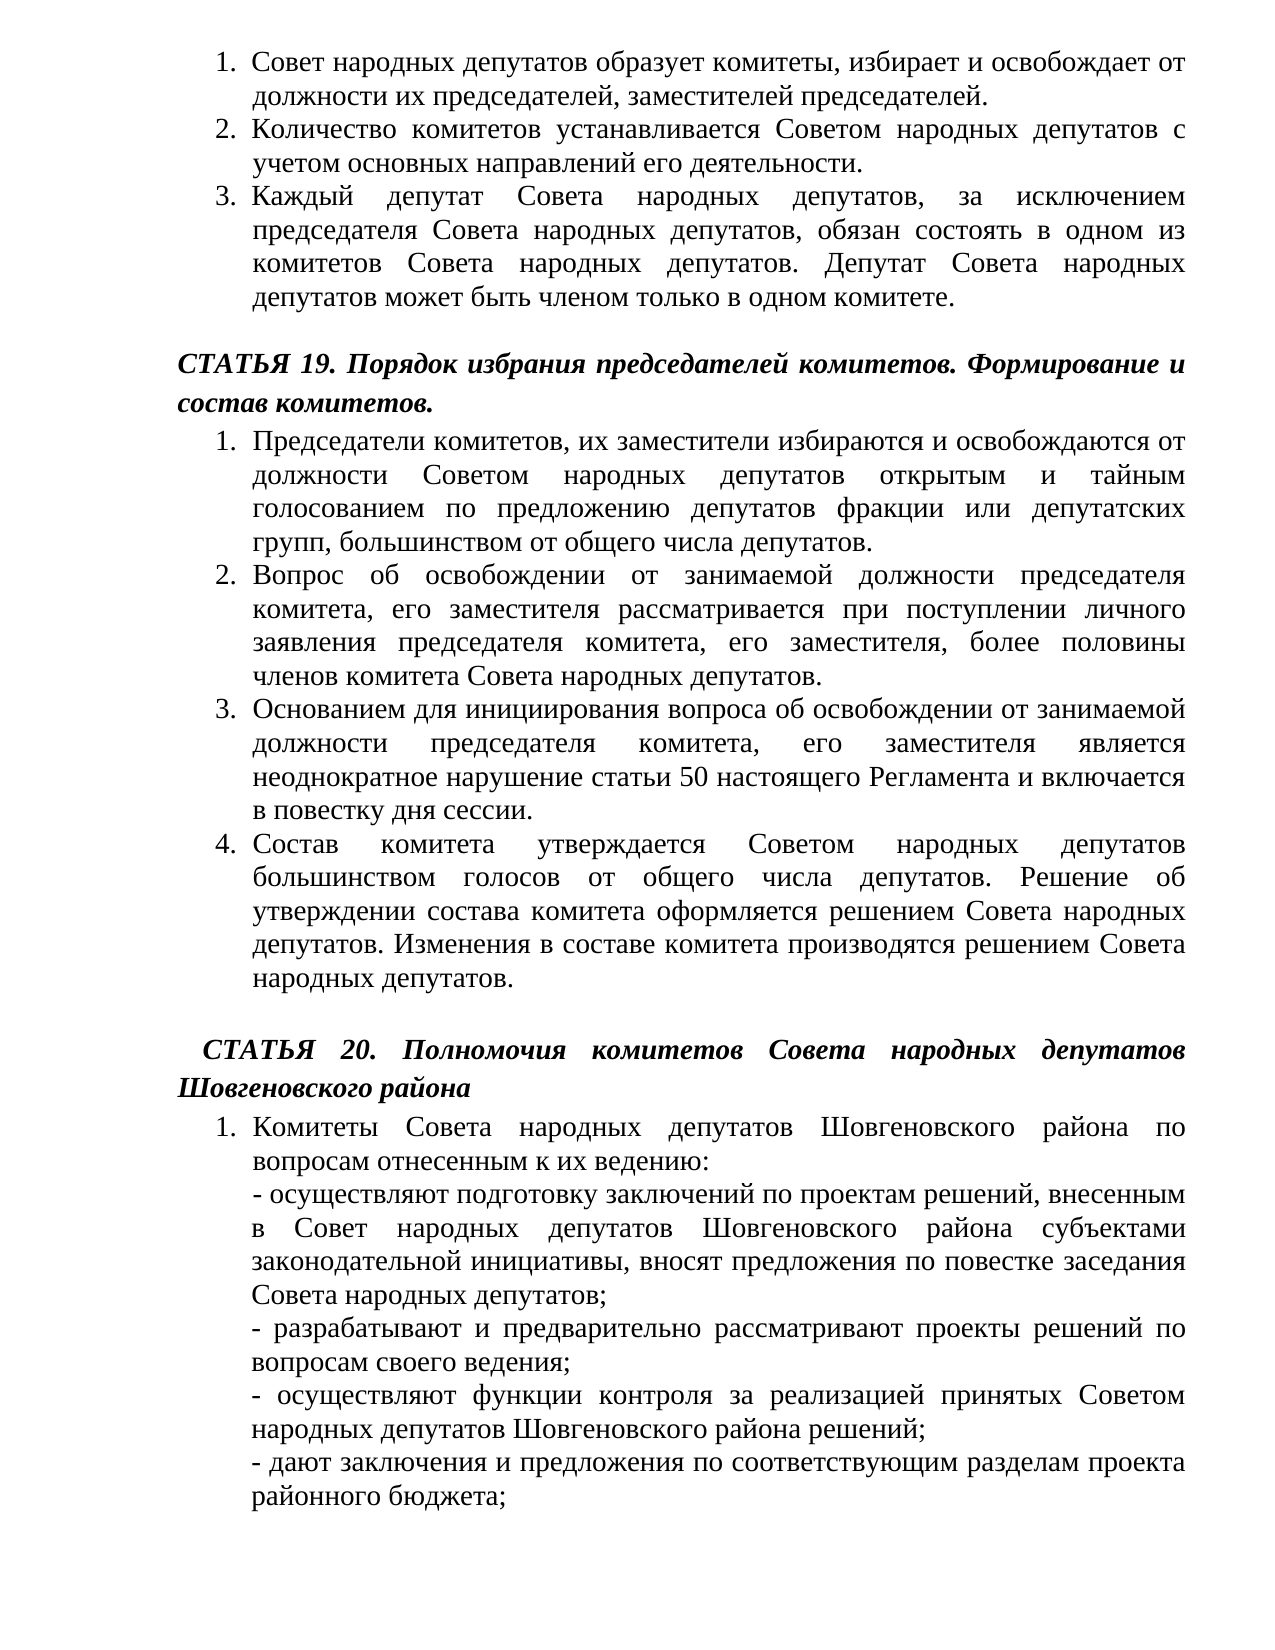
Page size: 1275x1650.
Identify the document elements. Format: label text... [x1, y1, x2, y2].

list Вопрос об освобождении от занимаемой должности председателя комитета, его заместителя рассматривается при поступлении личного заявления председателя комитета, его заместителя, более половины членов комитета Совета народных депутатов. [215, 557, 1186, 692]
text СТАТЬЯ 19. Порядок избрания председателей комитетов. Формирование и состав комитетов. [177, 346, 1186, 418]
list Состав комитета утверждается Советом народных депутатов большинством голосов от общего числа депутатов. Решение об утверждении состава комитета оформляется решением Совета народных депутатов. Изменения в составе комитета производятся решением Совета народных депутатов. [215, 826, 1186, 993]
list Каждый депутат Совета народных депутатов, за исключением председателя Совета народных депутатов, обязан состоять в одном из комитетов Совета народных депутатов. Депутат Совета народных депутатов может быть членом только в одном комитете. [215, 178, 1186, 313]
text - дают заключения и предложения по соответствующим разделам проекта районного бюджета; [251, 1444, 1186, 1512]
list Председатели комитетов, их заместители избираются и освобождаются от должности Советом народных депутатов открытым и тайным голосованием по предложению депутатов фракции или депутатских групп, большинством от общего числа депутатов. [215, 423, 1186, 557]
text СТАТЬЯ 20. Полномочия комитетов Совета народных депутатов Шовгеновского района [177, 1032, 1186, 1104]
text - осуществляют функции контроля за реализацией принятых Советом народных депутатов Шовгеновского района решений; [251, 1377, 1186, 1444]
text - осуществляют подготовку заключений по проектам решений, внесенным в Совет народных депутатов Шовгеновского района субъектами законодательной инициативы, вносят предложения по повестке заседания Совета народных депутатов; [251, 1176, 1186, 1310]
list Количество комитетов устанавливается Советом народных депутатов с учетом основных направлений его деятельности. [215, 111, 1186, 178]
list Комитеты Совета народных депутатов Шовгеновского района по вопросам отнесенным к их ведению: [215, 1109, 1186, 1176]
list Основанием для инициирования вопроса об освобождении от занимаемой должности председателя комитета, его заместителя является неоднократное нарушение статьи 50 настоящего Регламента и включается в повестку дня сессии. [215, 692, 1186, 826]
text - разрабатывают и предварительно рассматривают проекты решений по вопросам своего ведения; [251, 1310, 1186, 1377]
list Совет народных депутатов образует комитеты, избирает и освобождает от должности их председателей, заместителей председателей. [215, 44, 1186, 111]
